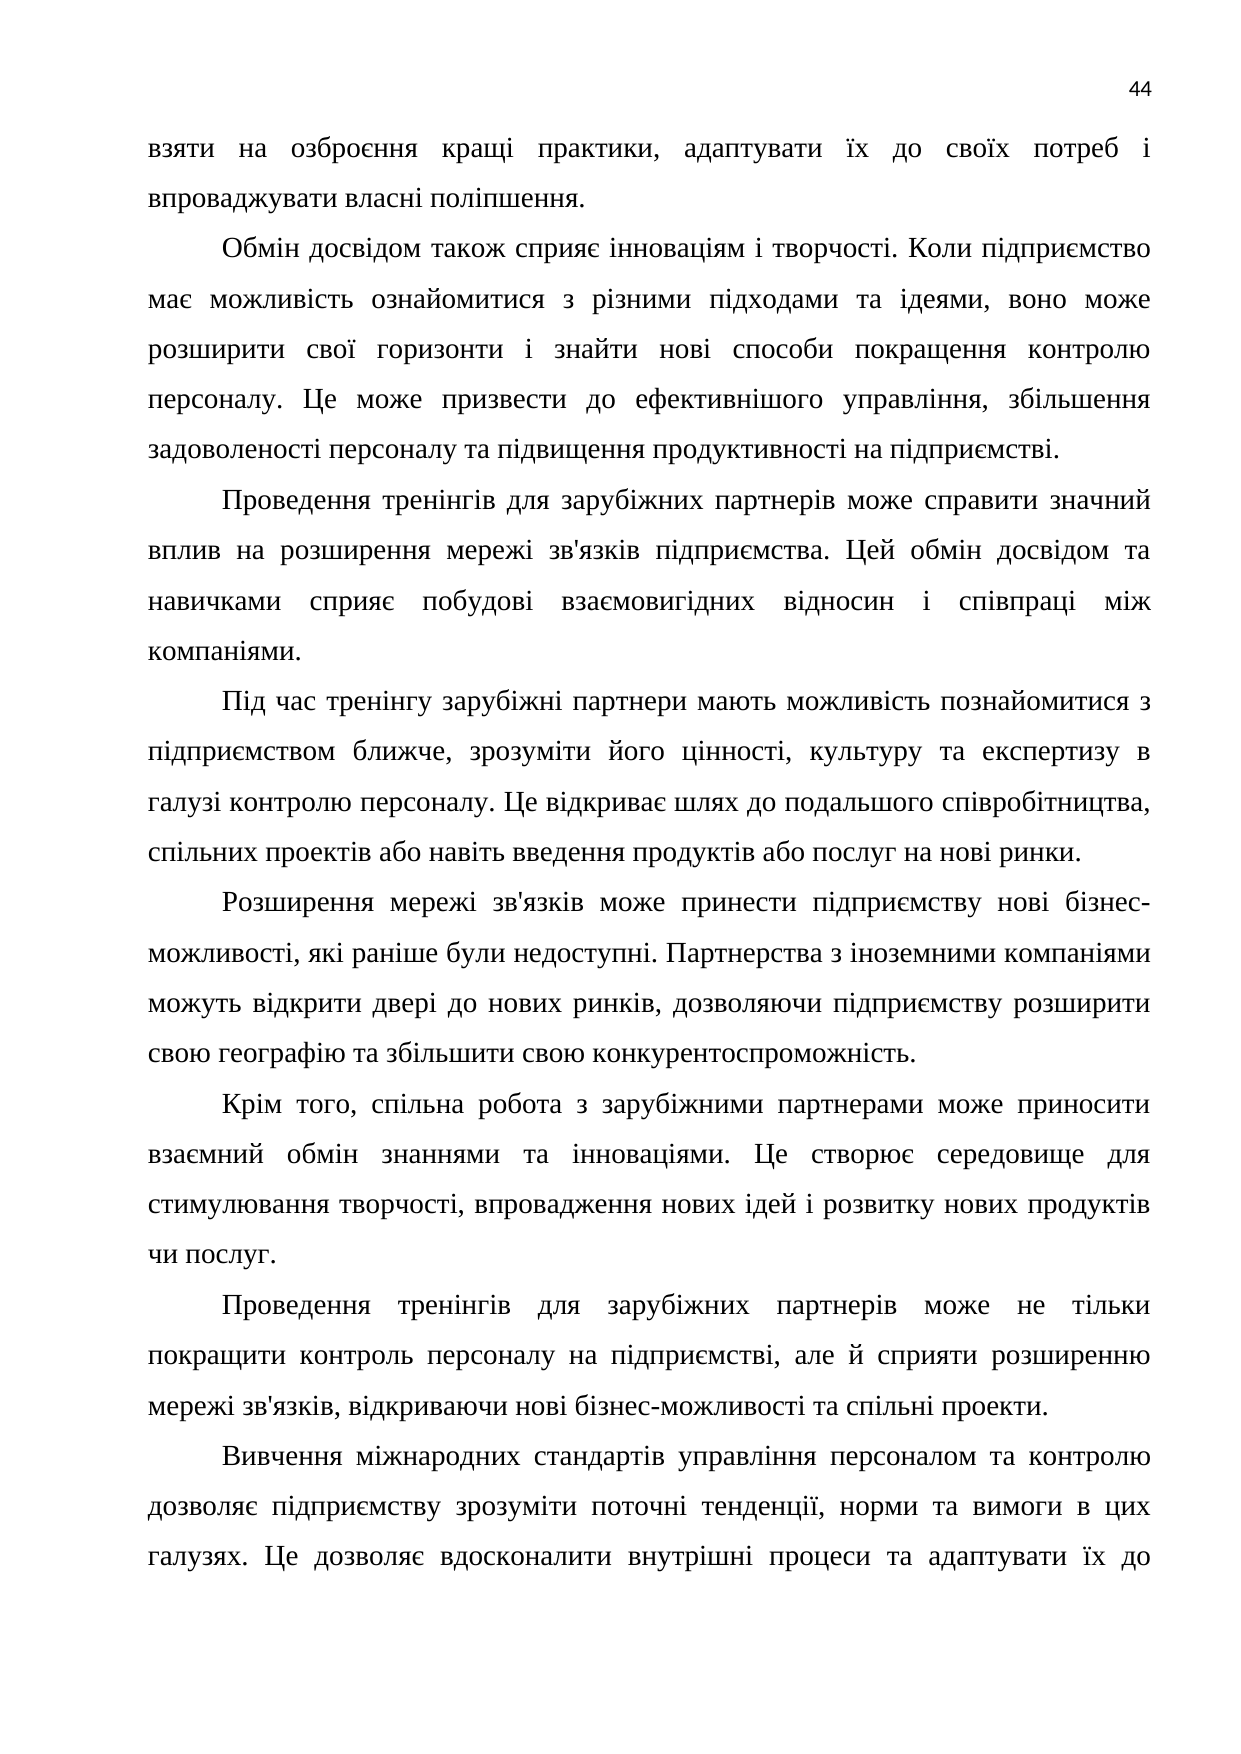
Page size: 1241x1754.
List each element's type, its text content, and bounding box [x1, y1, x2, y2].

text Розширення мережі зв'язків може принести підприємству нові бізнес-можливості, які раніше були недоступні. Партнерства з іноземними компаніями можуть відкрити двері до нових ринків, дозволяючи підприємству розширити свою географію та збільшити свою конкурентоспроможність. [148, 884, 1152, 1069]
text Крім того, спільна робота з зарубіжними партнерами може приносити взаємний обмін знаннями та інноваціями. Це створює середовище для стимулювання творчості, впровадження нових ідей і розвитку нових продуктів чи послуг. [148, 1086, 1152, 1270]
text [148, 130, 1152, 214]
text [148, 1438, 1152, 1572]
text Проведення тренінгів для зарубіжних партнерів може не тільки покращити контроль персоналу на підприємстві, але й сприяти розширенню мережі зв'язків, відкриваючи нові бізнес-можливості та спільні проекти. [148, 1287, 1152, 1421]
text Під час тренінгу зарубіжні партнери мають можливість познайомитися з підприємством ближче, зрозуміти його цінності, культуру та експертизу в галузі контролю персоналу. Це відкриває шлях до подальшого співробітництва, спільних проектів або навіть введення продуктів або послуг на нові ринки. [148, 683, 1152, 868]
text Обмін досвідом також сприяє інноваціям і творчості. Коли підприємство має можливість ознайомитися з різними підходами та ідеями, воно може розширити свої горизонти і знайти нові способи покращення контролю персоналу. Це може призвести до ефективнішого управління, збільшення задоволеності персоналу та підвищення продуктивності на підприємстві. [148, 230, 1152, 465]
text Проведення тренінгів для зарубіжних партнерів може справити значний вплив на розширення мережі зв'язків підприємства. Цей обмін досвідом та навичками сприяє побудові взаємовигідних відносин і співпраці між компаніями. [148, 482, 1152, 666]
